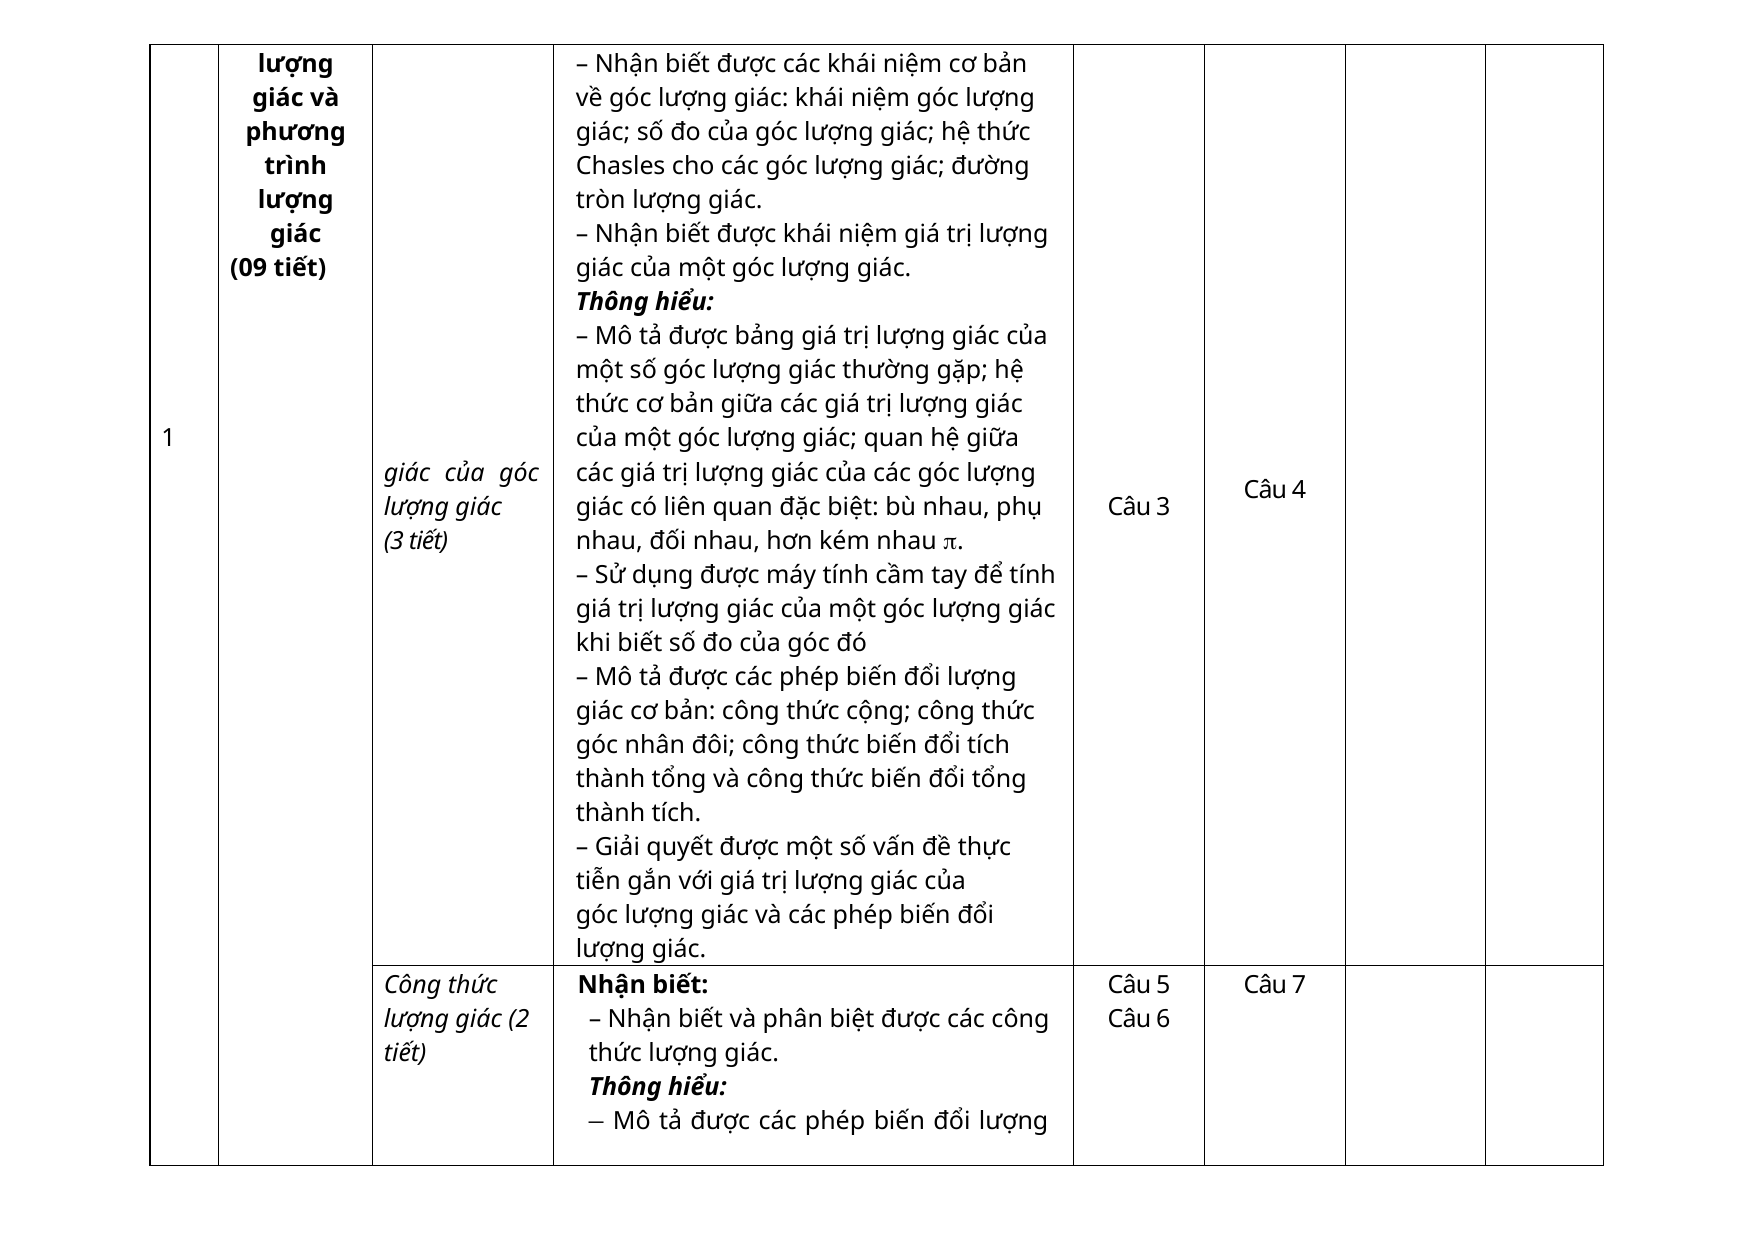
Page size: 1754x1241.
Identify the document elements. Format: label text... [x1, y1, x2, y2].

table_cell [554, 966, 1073, 1165]
table_cell Câu 5 Câu 6 [1074, 966, 1204, 1165]
table_cell [554, 45, 1073, 965]
table_cell [1486, 966, 1603, 1165]
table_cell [373, 45, 553, 965]
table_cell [373, 966, 553, 1165]
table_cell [219, 45, 372, 1165]
table_cell [1346, 966, 1485, 1165]
table_cell 1 [151, 45, 218, 1165]
table_cell [1486, 45, 1603, 965]
table_cell Câu 2 Câu 4 [1205, 45, 1345, 965]
table_cell [1346, 45, 1485, 965]
table_cell Câu 7 [1205, 966, 1345, 1165]
table_cell Câu 1 Câu 3 [1074, 45, 1204, 965]
